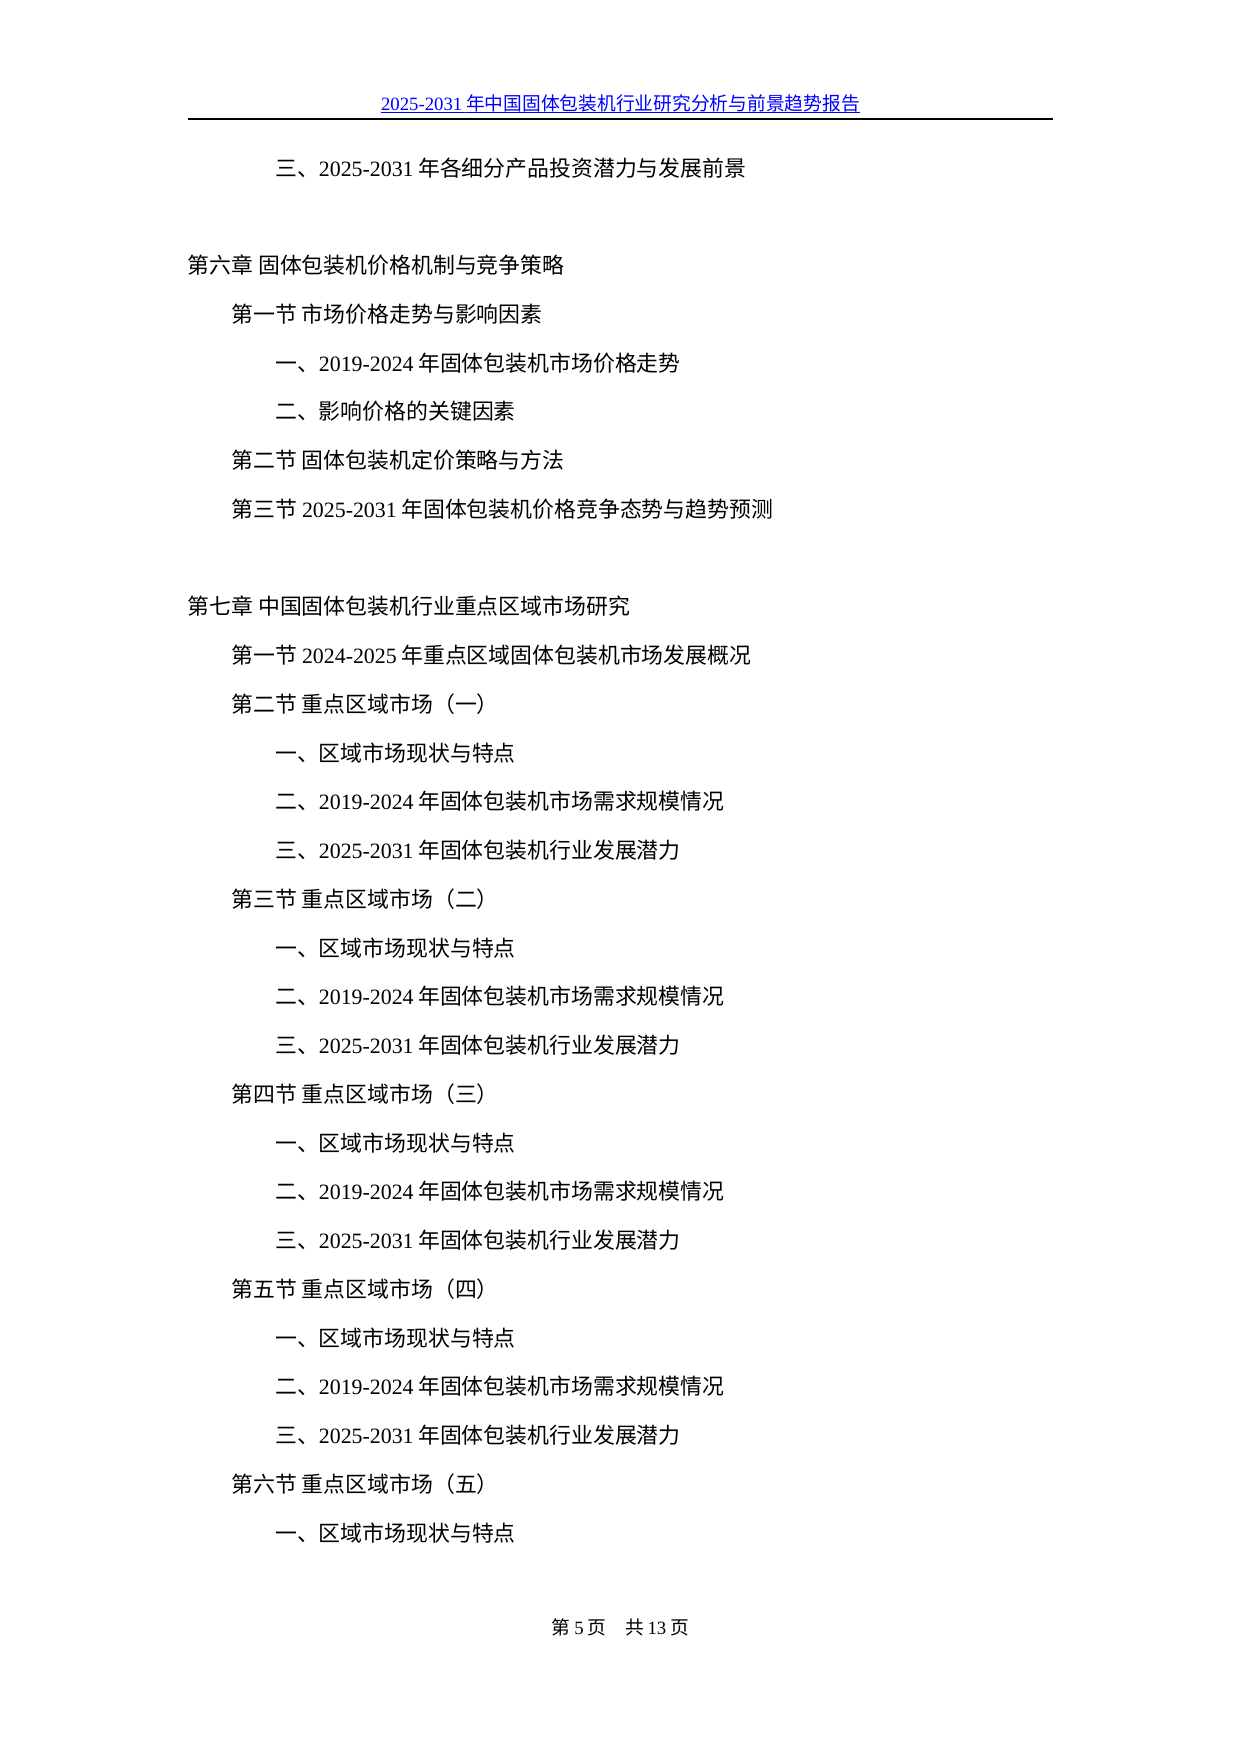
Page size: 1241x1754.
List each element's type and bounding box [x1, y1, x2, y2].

text [187, 150, 1053, 1548]
